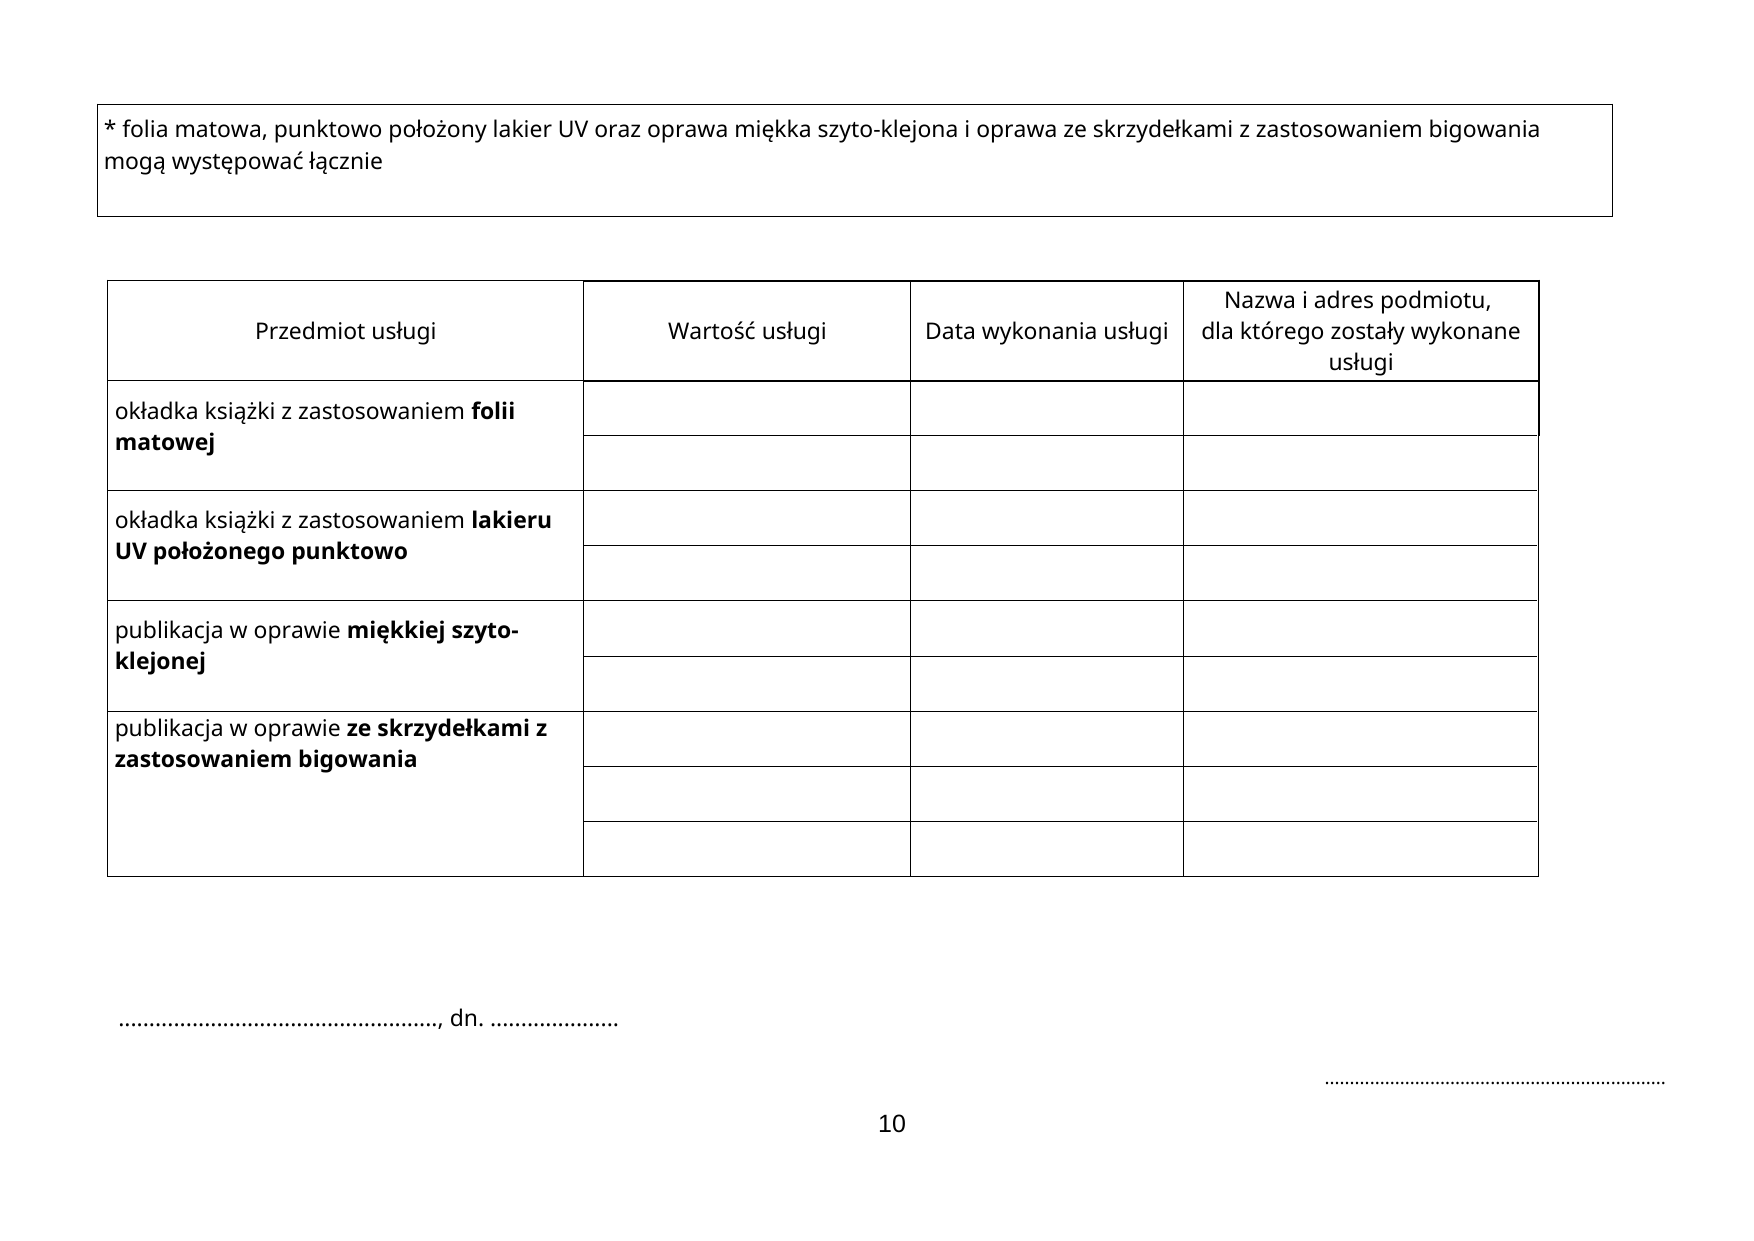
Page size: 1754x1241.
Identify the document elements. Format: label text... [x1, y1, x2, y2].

table_cell [584, 822, 910, 876]
table_header Wartość usługi [584, 282, 910, 380]
table_cell [1184, 382, 1538, 435]
table_cell [584, 436, 910, 490]
text ...................................................., dn. ..................... [118, 1002, 1665, 1033]
table_cell [584, 546, 910, 600]
table_cell [584, 767, 910, 821]
table_cell [1184, 600, 1538, 656]
table_cell [911, 546, 1183, 600]
table_cell [584, 382, 910, 435]
table_cell okładka książki z zastosowaniem lakieru UV położonego punktowo [108, 491, 583, 600]
table_cell [1184, 821, 1538, 876]
table_cell [1184, 435, 1538, 490]
table_cell [1184, 656, 1538, 711]
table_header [98, 105, 1612, 216]
table_cell [584, 601, 910, 656]
table_cell [1184, 545, 1538, 600]
table_cell publikacja w oprawie ze skrzydełkami z zastosowaniem bigowania [108, 712, 583, 876]
table_header Data wykonania usługi [911, 282, 1183, 380]
table_cell [911, 657, 1183, 711]
table_cell [911, 767, 1183, 821]
table_cell [911, 822, 1183, 876]
table_cell [1184, 711, 1538, 766]
table_cell [584, 657, 910, 711]
table_cell [1184, 766, 1538, 821]
table_cell [911, 601, 1183, 656]
table_cell [1184, 490, 1538, 545]
text .................................................................... [118, 1064, 1665, 1090]
table_cell [584, 491, 910, 545]
table_header Przedmiot usługi [108, 281, 583, 380]
table_header Nazwa i adres podmiotu, dla którego zostały wykonane usługi [1184, 282, 1538, 380]
table_cell [911, 382, 1183, 435]
table_cell [911, 712, 1183, 766]
table_cell [911, 436, 1183, 490]
table_cell [911, 491, 1183, 545]
table_cell okładka książki z zastosowaniem folii matowej [108, 381, 583, 490]
table_cell publikacja w oprawie miękkiej szyto-klejonej [108, 601, 583, 711]
table_cell [584, 712, 910, 766]
